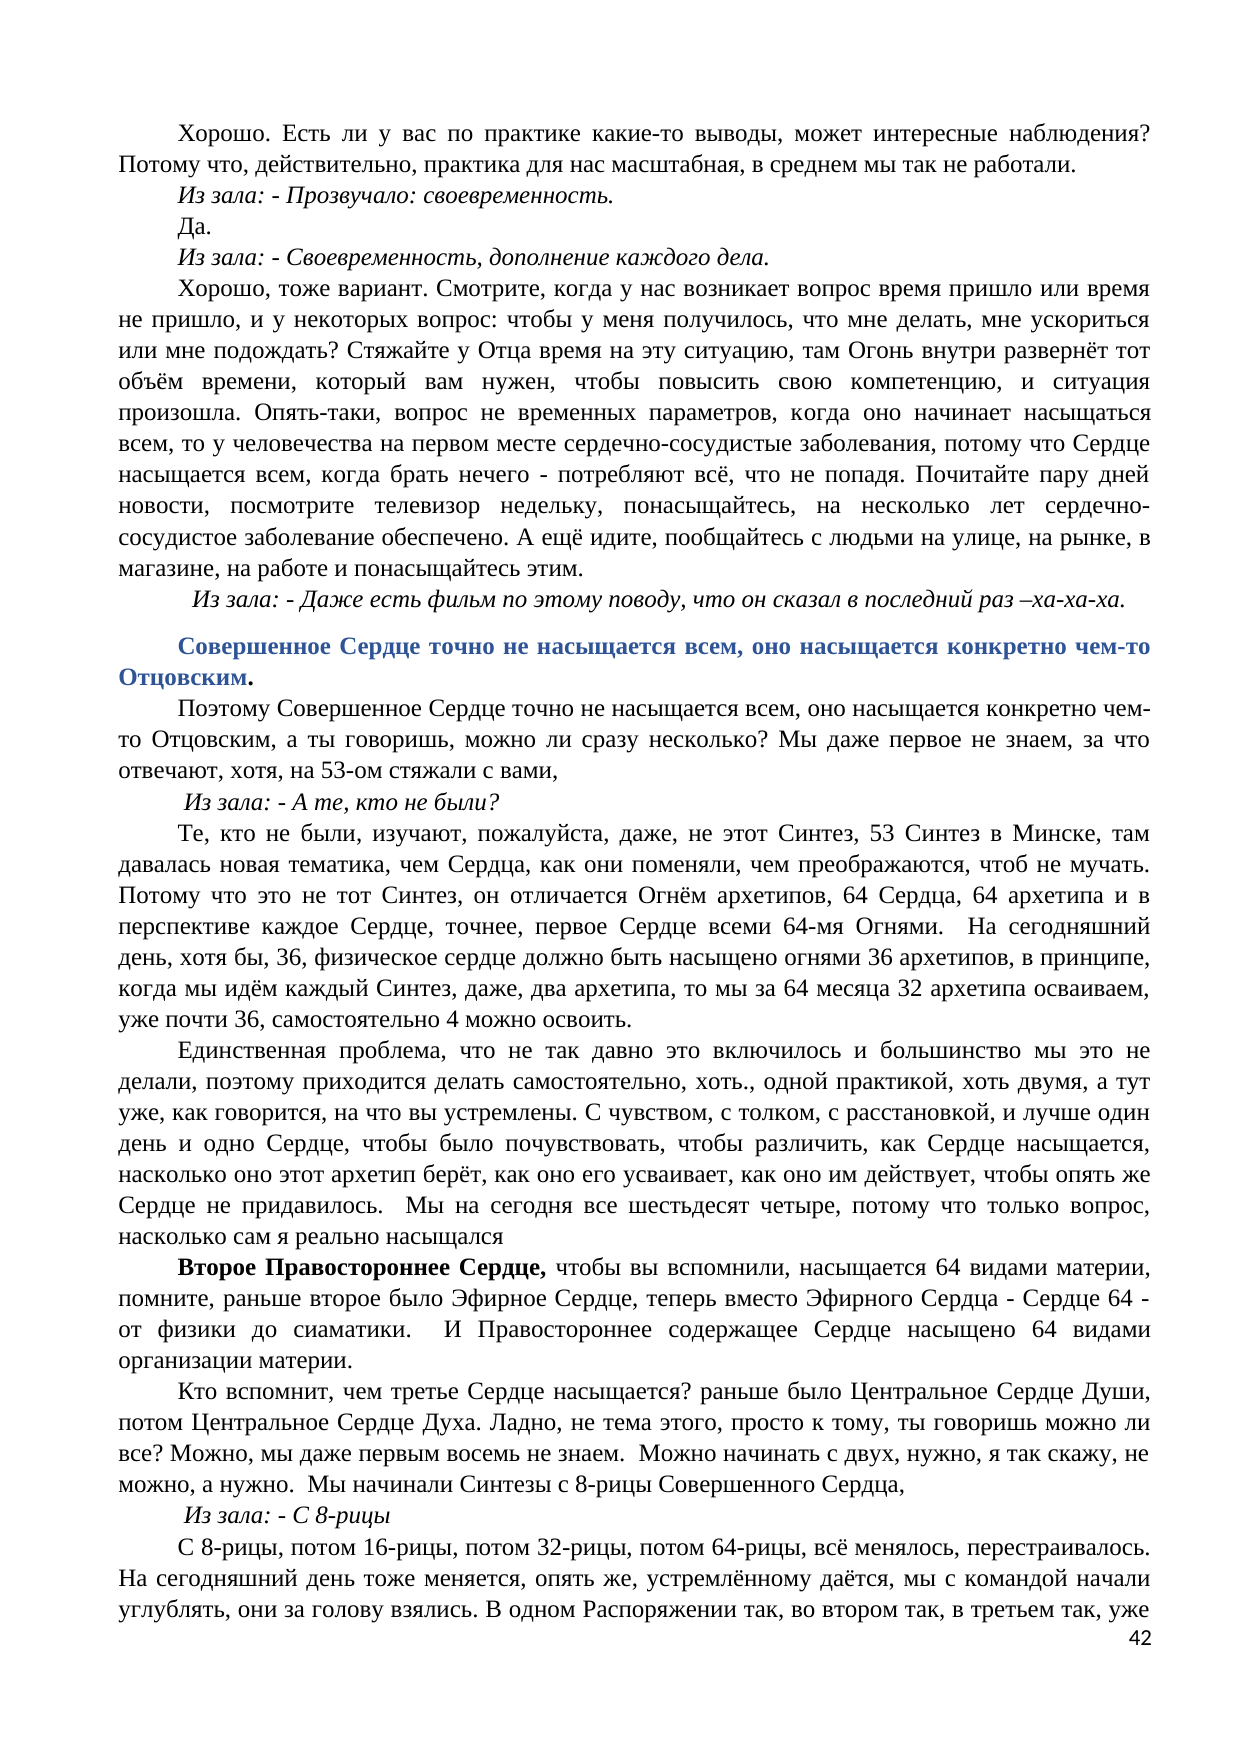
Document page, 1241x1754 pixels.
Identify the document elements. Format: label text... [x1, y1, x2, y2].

text Из зала: - Прозвучало: своевременность. [118, 180, 1152, 209]
text Из зала: - С 8-рицы [118, 1501, 1152, 1529]
text Поэтому Совершенное Сердце точно не насыщается всем, оно насыщается конкретно чем-то Отцовским, а ты говоришь, можно ли сразу несколько? Мы даже первое не знаем, за что отвечают, хотя, на 53-ом стяжали с вами, [118, 693, 1152, 784]
text Из зала: - А те, кто не были? [118, 787, 1152, 815]
text Те, кто не были, изучают, пожалуйста, даже, не этот Синтез, 53 Синтез в Минске, там давалась новая тематика, чем Сердца, как они поменяли, чем преображаются, чтоб не мучать. Потому что это не тот Синтез, он отличается Огнём архетипов, 64 Сердца, 64 архетипа и в перспективе каждое Сердце, точнее, первое Сердце всеми 64-мя Огнями. На сегодняшний день, хотя бы, 36, физическое сердце должно быть насыщено огнями 36 архетипов, в принципе, когда мы идём каждый Синтез, даже, два архетипа, то мы за 64 месяца 32 архетипа осваиваем, уже почти 36, самостоятельно 4 можно освоить. [118, 818, 1152, 1033]
text Из зала: - Своевременность, дополнение каждого дела. [118, 242, 1152, 271]
text Да. [118, 211, 1152, 240]
text Совершенное Сердце точно не насыщается всем, оно насыщается конкретно чем-то Отцовским. [118, 631, 1152, 691]
text Хорошо. Есть ли у вас по практике какие-то выводы, может интересные наблюдения? Потому что, действительно, практика для нас масштабная, в среднем мы так не работали. [118, 118, 1152, 178]
text Кто вспомнит, чем третье Сердце насыщается? раньше было Центральное Сердце Души, потом Центральное Сердце Духа. Ладно, не тема этого, просто к тому, ты говоришь можно ли все? Можно, мы даже первым восемь не знаем. Можно начинать с двух, нужно, я так скажу, не можно, а нужно. Мы начинали Синтезы с 8-рицы Совершенного Сердца, [118, 1376, 1152, 1498]
text Второе Правостороннее Сердце, чтобы вы вспомнили, насыщается 64 видами материи, помните, раньше второе было Эфирное Сердце, теперь вместо Эфирного Сердца - Сердце 64 - от физики до сиаматики. И Правостороннее содержащее Сердце насыщено 64 видами организации материи. [118, 1252, 1152, 1374]
text Хорошо, тоже вариант. Смотрите, когда у нас возникает вопрос время пришло или время не пришло, и у некоторых вопрос: чтобы у меня получилось, что мне делать, мне ускориться или мне подождать? Стяжайте у Отца время на эту ситуацию, там Огонь внутри развернёт тот объём времени, который вам нужен, чтобы повысить свою компетенцию, и ситуация произошла. Опять-таки, вопрос не временных параметров, когда оно начинает насыщаться всем, то у человечества на первом месте сердечно-сосудистые заболевания, потому что Сердце насыщается всем, когда брать нечего - потребляют всё, что не попадя. Почитайте пару дней новости, посмотрите телевизор недельку, понасыщайтесь, на несколько лет сердечно-сосудистое заболевание обеспечено. А ещё идите, пообщайтесь с людьми на улице, на рынке, в магазине, на работе и понасыщайтесь этим. [118, 273, 1152, 581]
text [118, 1532, 1152, 1622]
text Из зала: - Даже есть фильм по этому поводу, что он сказал в последний раз –ха-ха-ха. [118, 584, 1152, 612]
text Единственная проблема, что не так давно это включилось и большинство мы это не делали, поэтому приходится делать самостоятельно, хоть., одной практикой, хоть двумя, а тут уже, как говорится, на что вы устремлены. С чувством, с толком, с расстановкой, и лучше один день и одно Сердце, чтобы было почувствовать, чтобы различить, как Сердце насыщается, насколько оно этот архетип берёт, как оно его усваивает, как оно им действует, чтобы опять же Сердце не придавилось. Мы на сегодня все шестьдесят четыре, потому что только вопрос, насколько сам я реально насыщался [118, 1035, 1152, 1250]
